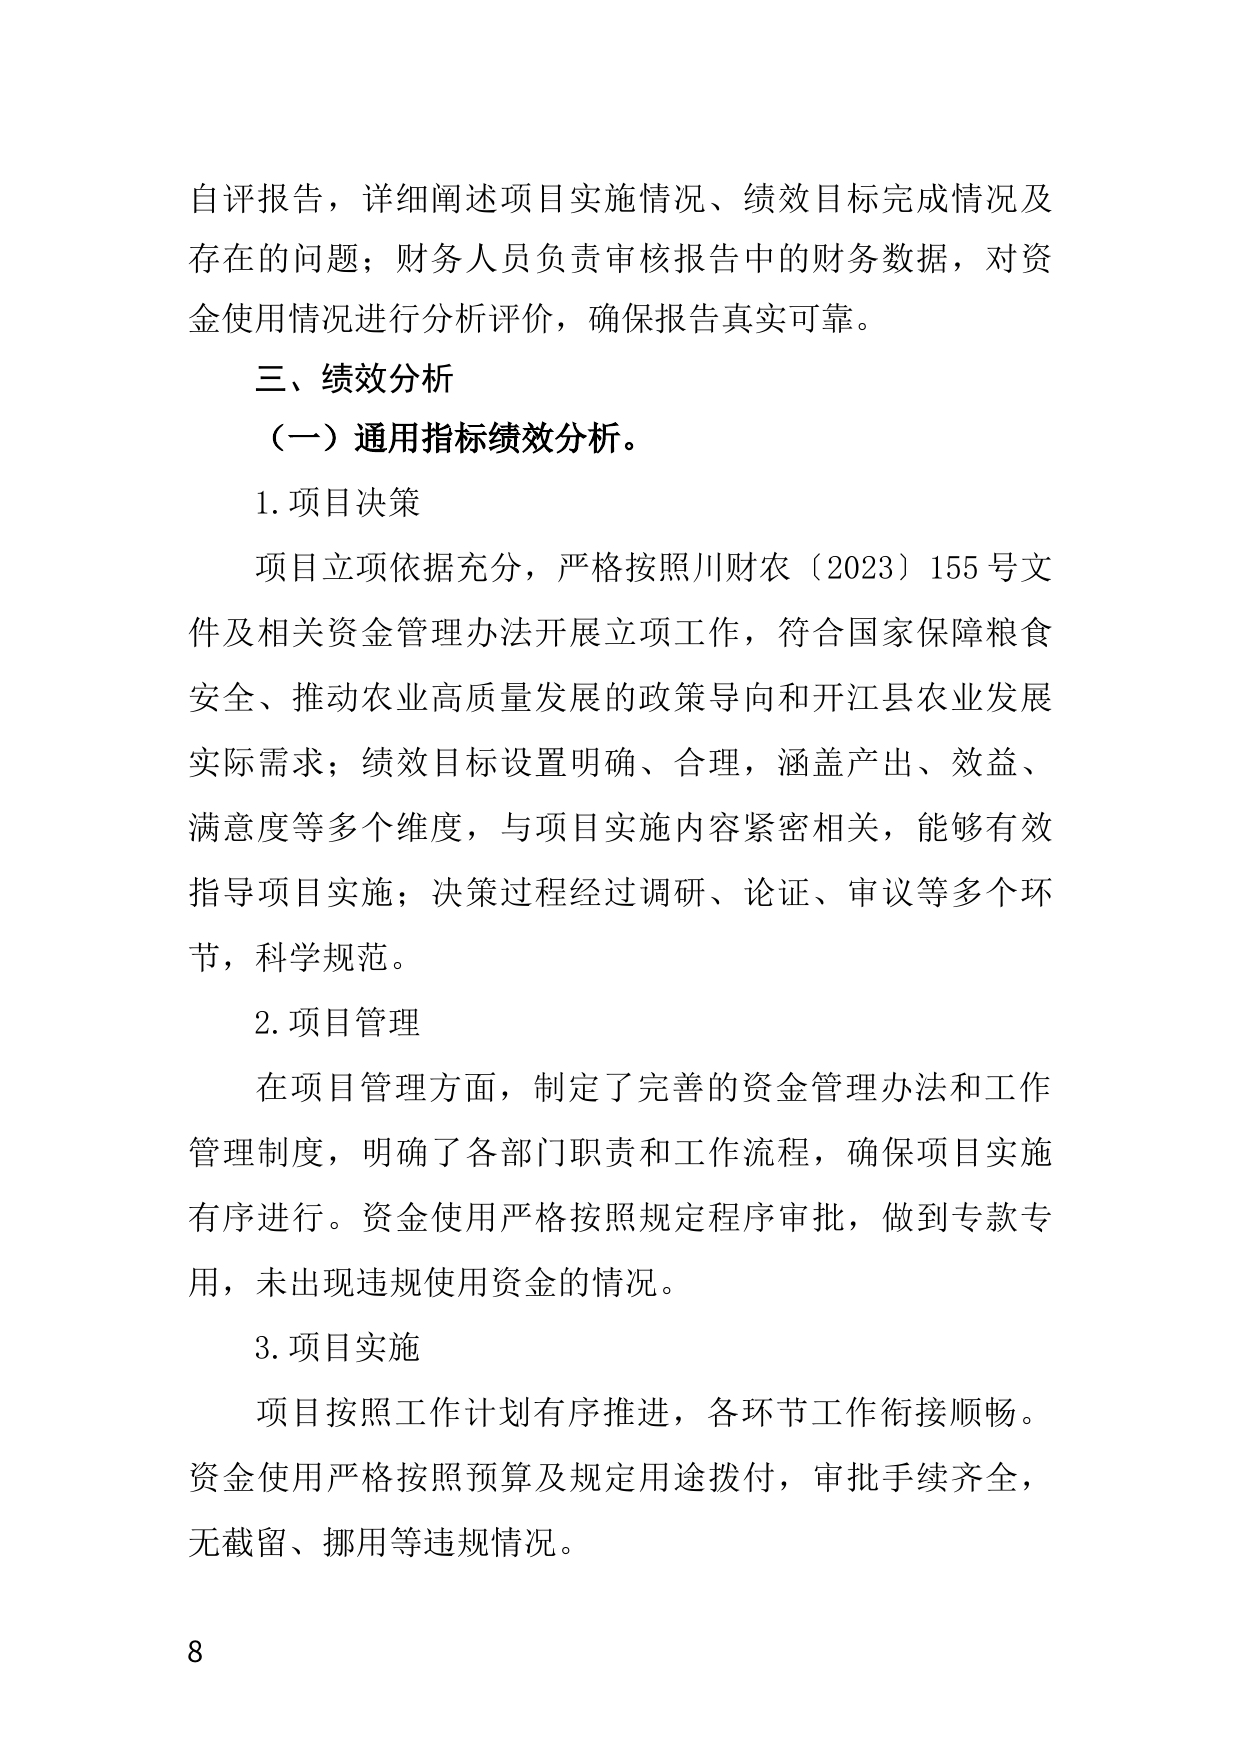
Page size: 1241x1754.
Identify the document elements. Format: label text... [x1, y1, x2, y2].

text 1.项目决策 [187, 468, 1053, 533]
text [187, 162, 1053, 343]
text 在项目管理方面，制定了完善的资金管理办法和工作管理制度，明确了各部门职责和工作流程，确保项目实施有序进行。资金使用严格按照规定程序审批，做到专款专用，未出现违规使用资金的情况。 [187, 1053, 1053, 1313]
text （一）通用指标绩效分析。 [187, 403, 1053, 468]
text 项目立项依据充分，严格按照川财农〔2023〕155号文件及相关资金管理办法开展立项工作，符合国家保障粮食安全、推动农业高质量发展的政策导向和开江县农业发展实际需求；绩效目标设置明确、合理，涵盖产出、效益、满意度等多个维度，与项目实施内容紧密相关，能够有效指导项目实施；决策过程经过调研、论证、审议等多个环节，科学规范。 [187, 533, 1053, 988]
text 三、绩效分析 [187, 343, 1053, 403]
text 2.项目管理 [187, 988, 1053, 1053]
text 项目按照工作计划有序推进，各环节工作衔接顺畅。资金使用严格按照预算及规定用途拨付，审批手续齐全，无截留、挪用等违规情况。 [187, 1378, 1053, 1573]
text 3.项目实施 [254, 1313, 1053, 1378]
